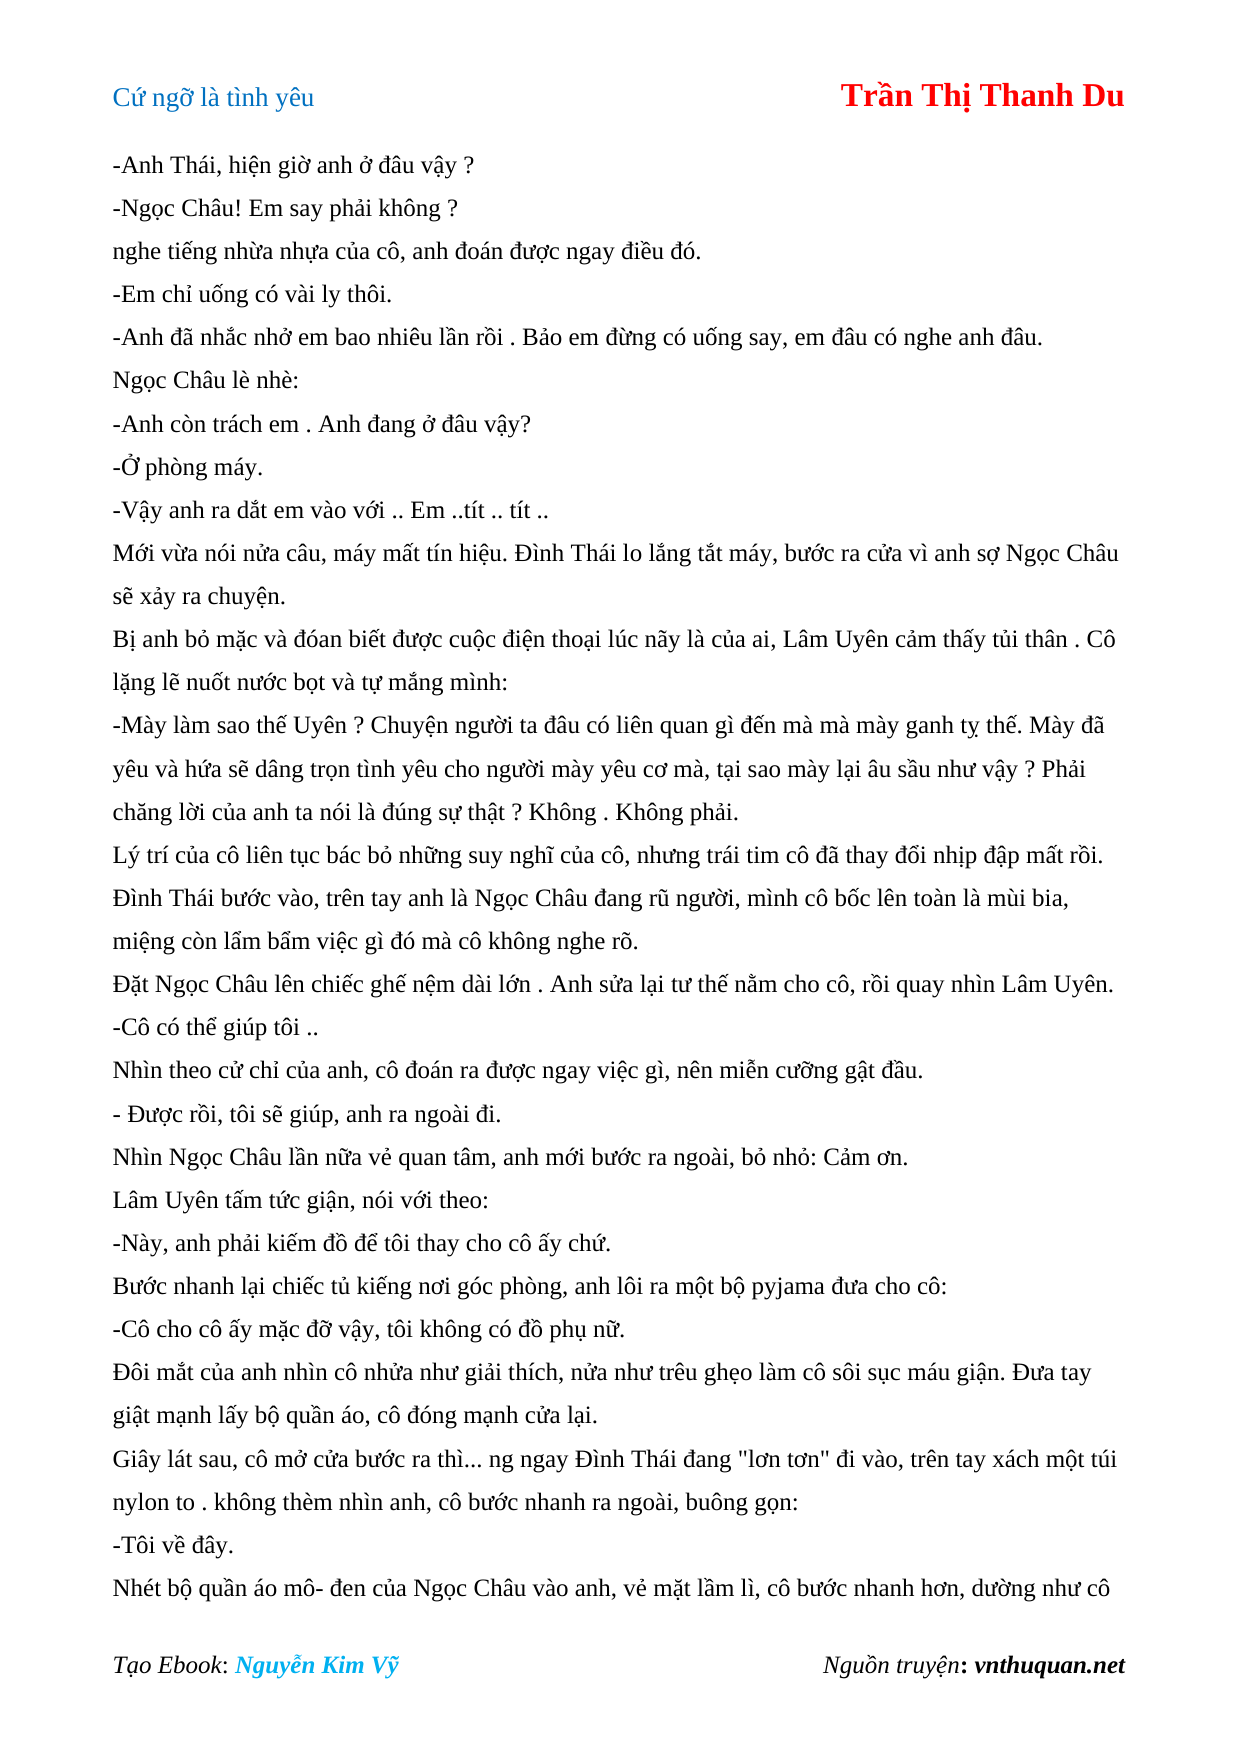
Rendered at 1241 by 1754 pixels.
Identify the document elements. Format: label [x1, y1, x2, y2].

text [112, 150, 1128, 1602]
